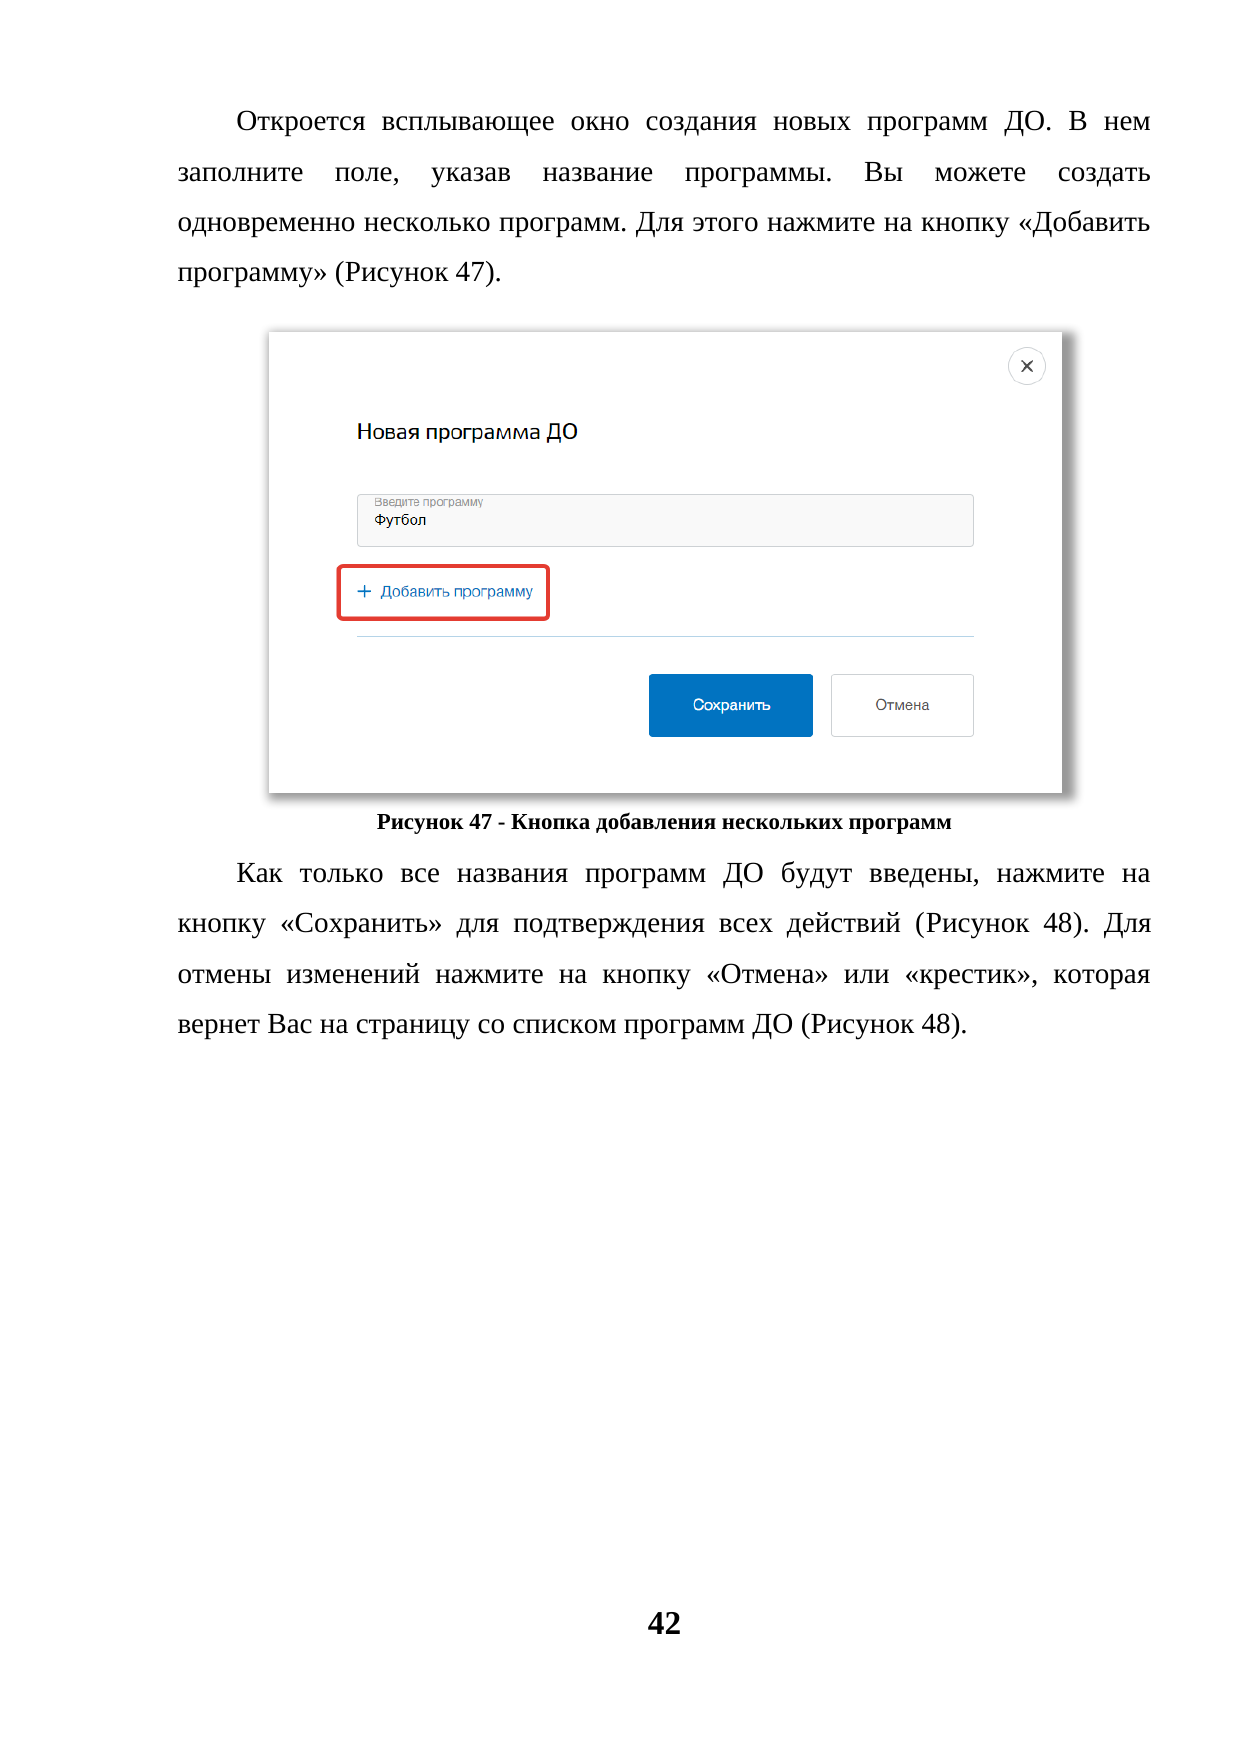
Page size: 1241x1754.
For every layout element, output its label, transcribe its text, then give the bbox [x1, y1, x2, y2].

text Рисунок 47 - Кнопка добавления нескольких программ [177, 808, 1152, 834]
text Откроется всплывающее окно создания новых программ ДО. В нем заполните поле, указав название программы. Вы можете создать одновременно несколько программ. Для этого нажмите на кнопку «Добавить программу» (Рисунок 47). [177, 103, 1152, 288]
picture [269, 332, 1062, 793]
text Как только все названия программ ДО будут введены, нажмите на кнопку «Сохранить» для подтверждения всех действий (Рисунок 48). Для отмены изменений нажмите на кнопку «Отмена» или «крестик», которая вернет Вас на страницу со списком программ ДО (Рисунок 48). [177, 855, 1152, 1039]
